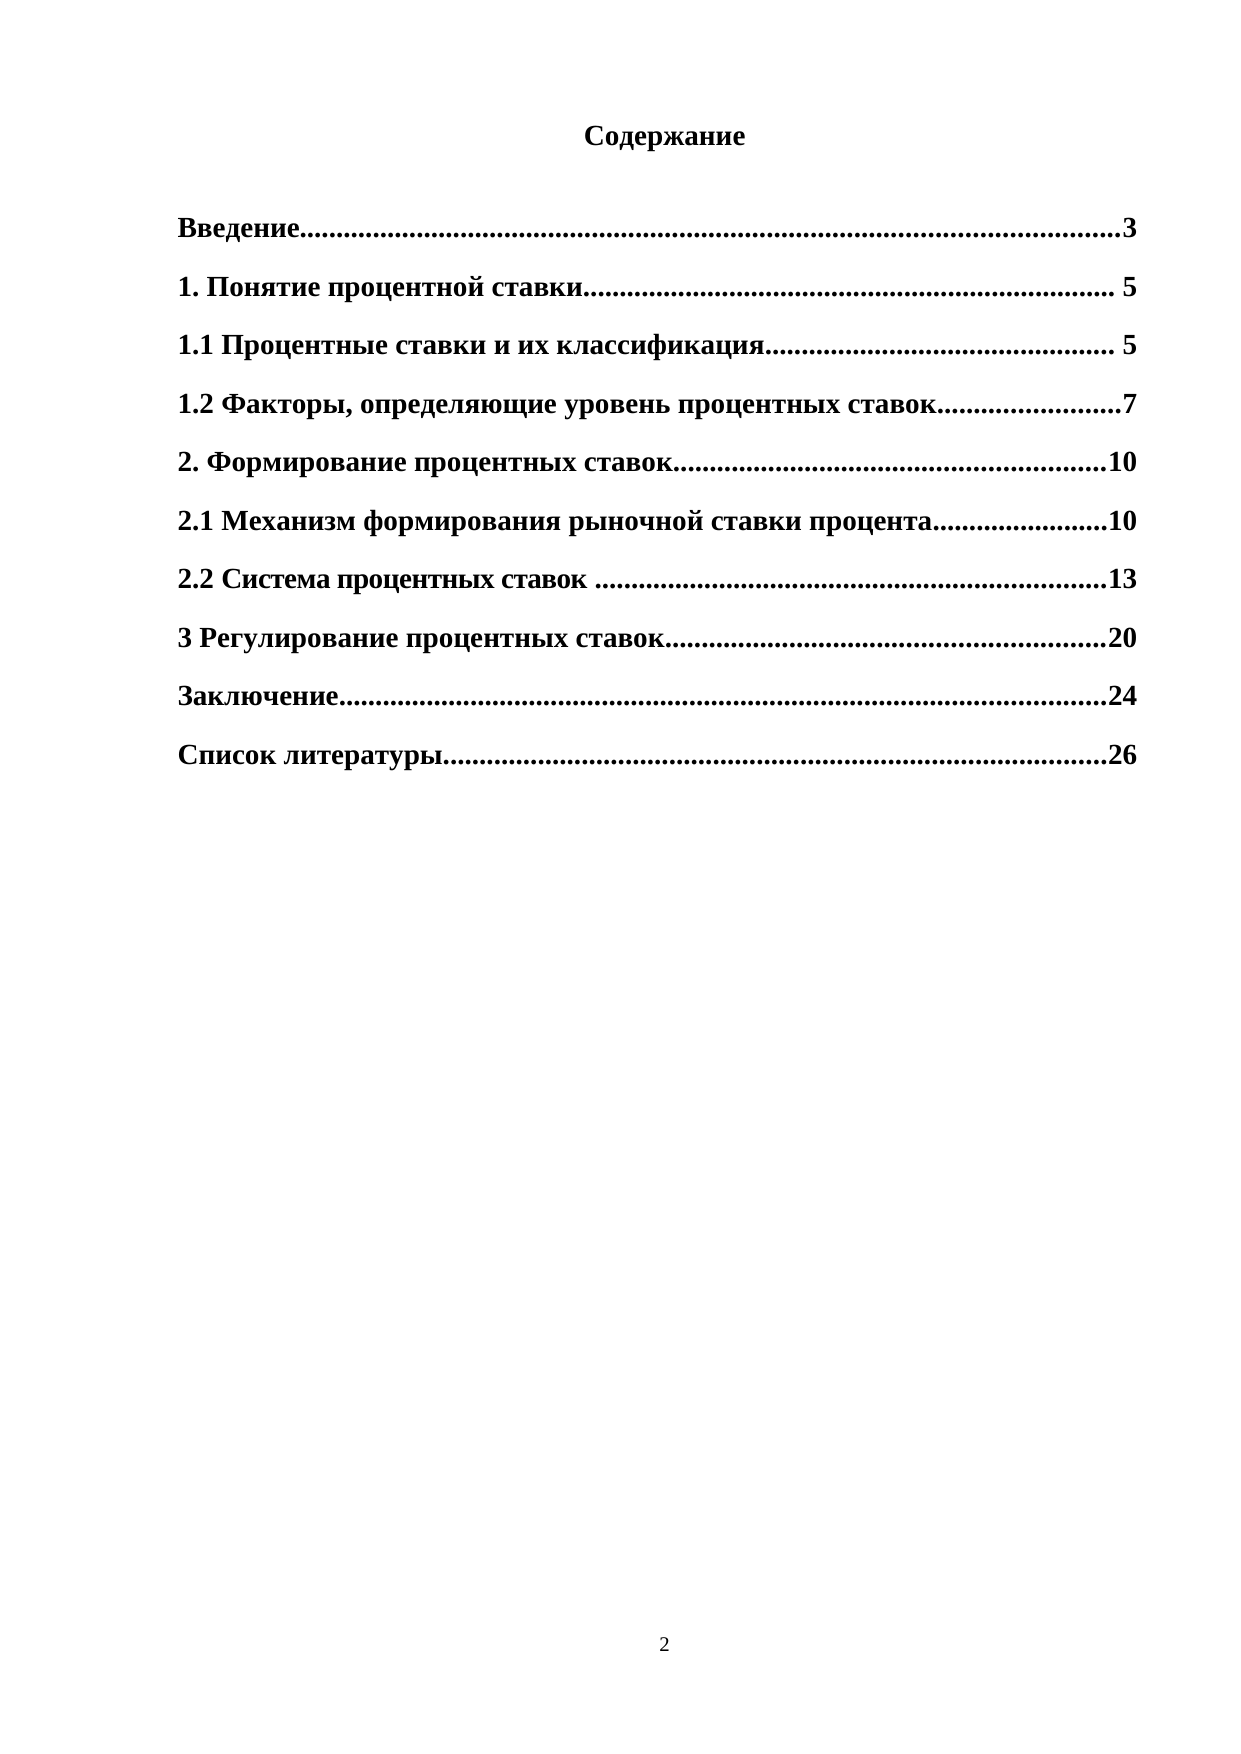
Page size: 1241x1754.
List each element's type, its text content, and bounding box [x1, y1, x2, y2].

text Список литературы 26 [177, 737, 1152, 771]
text Содержание [177, 118, 1152, 152]
text 1. Понятие процентной ставки 5 [177, 269, 1152, 302]
text 3 Регулирование процентных ставок 20 [177, 620, 1152, 653]
text 2.2 Система процентных ставок 13 [177, 561, 1152, 595]
text 1.2 Факторы, определяющие уровень процентных ставок 7 [177, 386, 1152, 419]
text 2.1 Механизм формирования рыночной ставки процента 10 [177, 503, 1152, 536]
text 1.1 Процентные ставки и их классификация 5 [177, 327, 1152, 361]
text Введение 3 [177, 210, 1152, 244]
text Заключение 24 [177, 678, 1152, 712]
text 2. Формирование процентных ставок 10 [177, 444, 1152, 478]
